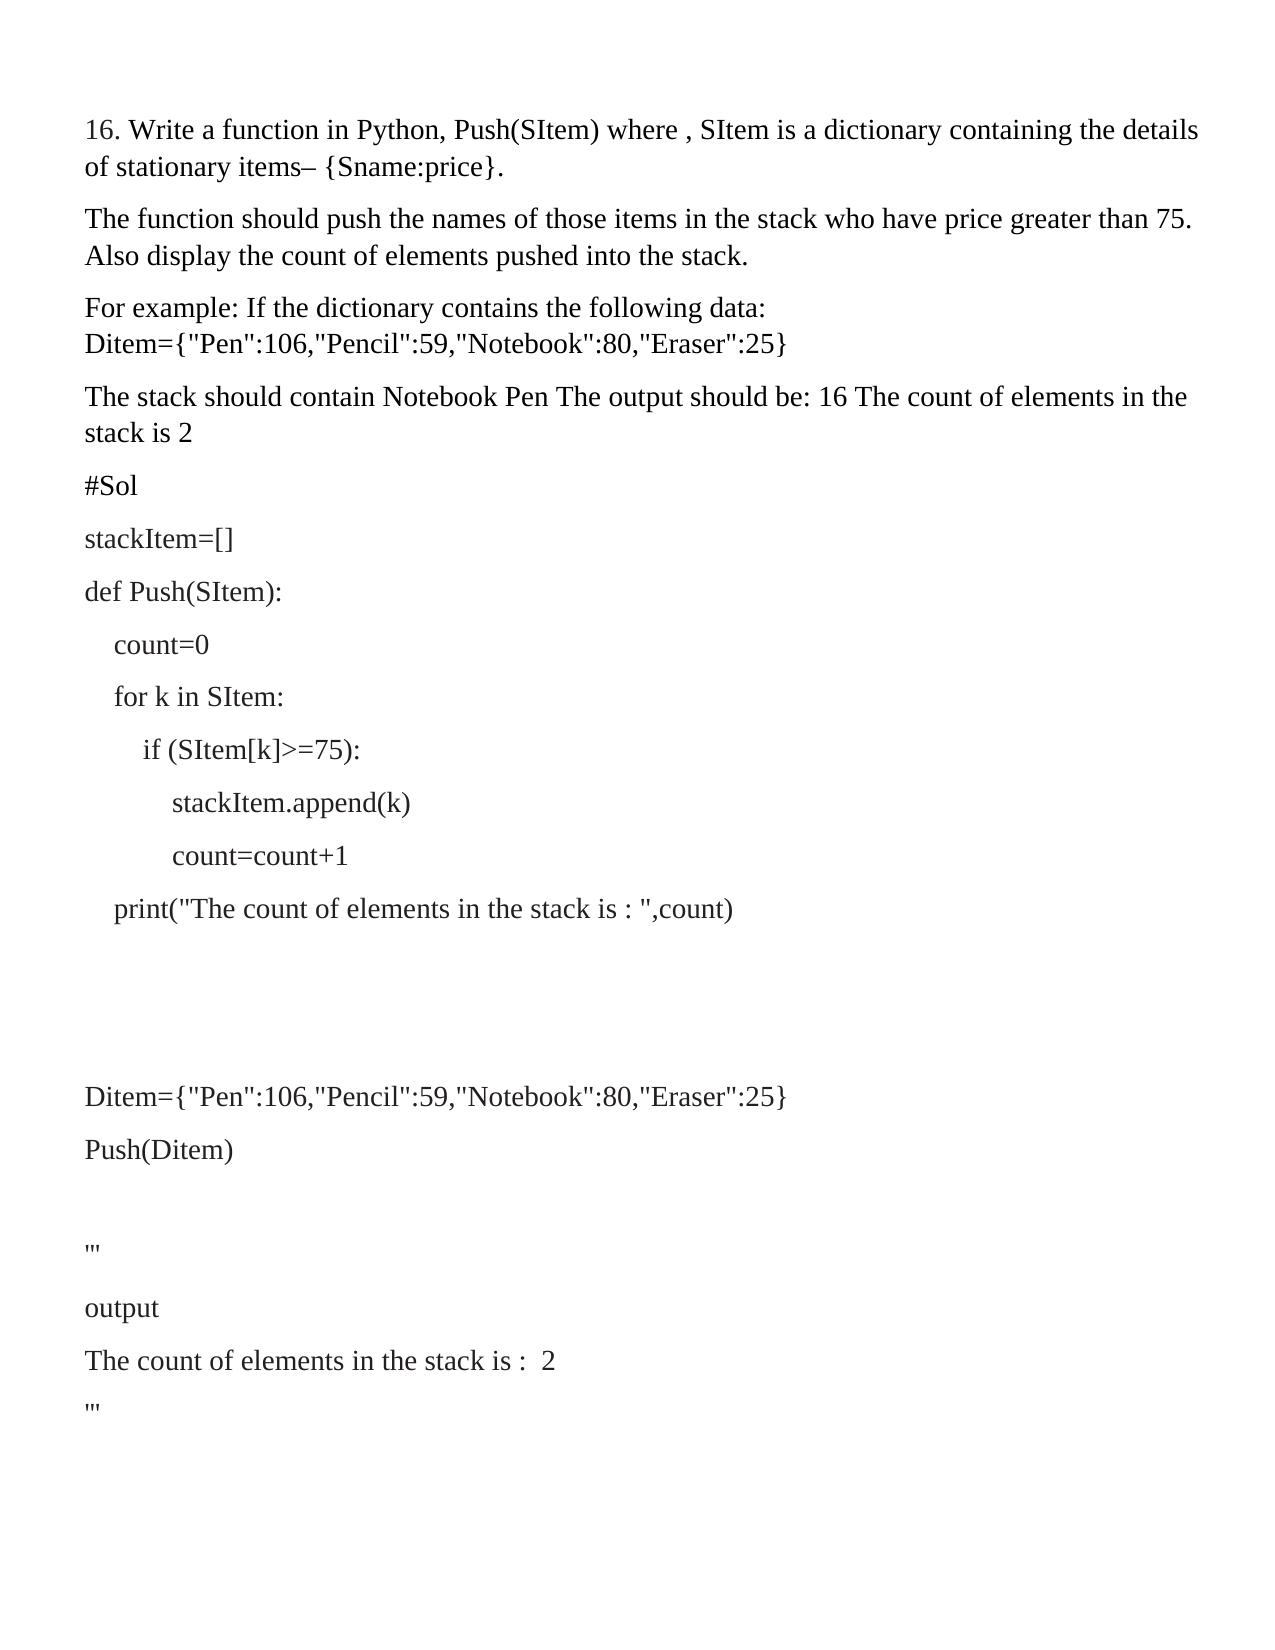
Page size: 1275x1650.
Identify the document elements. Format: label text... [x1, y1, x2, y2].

text The count of elements in the stack is : 2 [84, 1343, 1200, 1377]
text stackItem.append(k) [84, 785, 1200, 819]
text #Sol [84, 468, 1200, 502]
text ''' [84, 1237, 1200, 1271]
text count=0 [84, 627, 1200, 660]
text if (SItem[k]>=75): [84, 732, 1200, 766]
text Ditem={"Pen":106,"Pencil":59,"Notebook":80,"Eraser":25} [84, 1079, 1200, 1113]
text ''' [84, 1396, 1200, 1429]
text print("The count of elements in the stack is : ",count) [84, 891, 1200, 954]
text The stack should contain Notebook Pen The output should be: 16 The count of elements in the stack is 2 [84, 379, 1200, 449]
text stackItem=[] [84, 521, 1200, 555]
text count=count+1 [84, 838, 1200, 872]
text output [84, 1290, 1200, 1324]
text The function should push the names of those items in the stack who have price greater than 75. Also display the count of elements pushed into the stack. [84, 201, 1200, 271]
text Push(Ditem) [84, 1132, 1200, 1165]
text def Push(SItem): [84, 574, 1200, 607]
text For example: If the dictionary contains the following data: Ditem={"Pen":106,"Pencil":59,"Notebook":80,"Eraser":25} [84, 290, 1200, 360]
text for k in SItem: [84, 679, 1200, 713]
text 16. Write a function in Python, Push(SItem) where , SItem is a dictionary containing the details of stationary items– {Sname:price}. [84, 112, 1200, 182]
